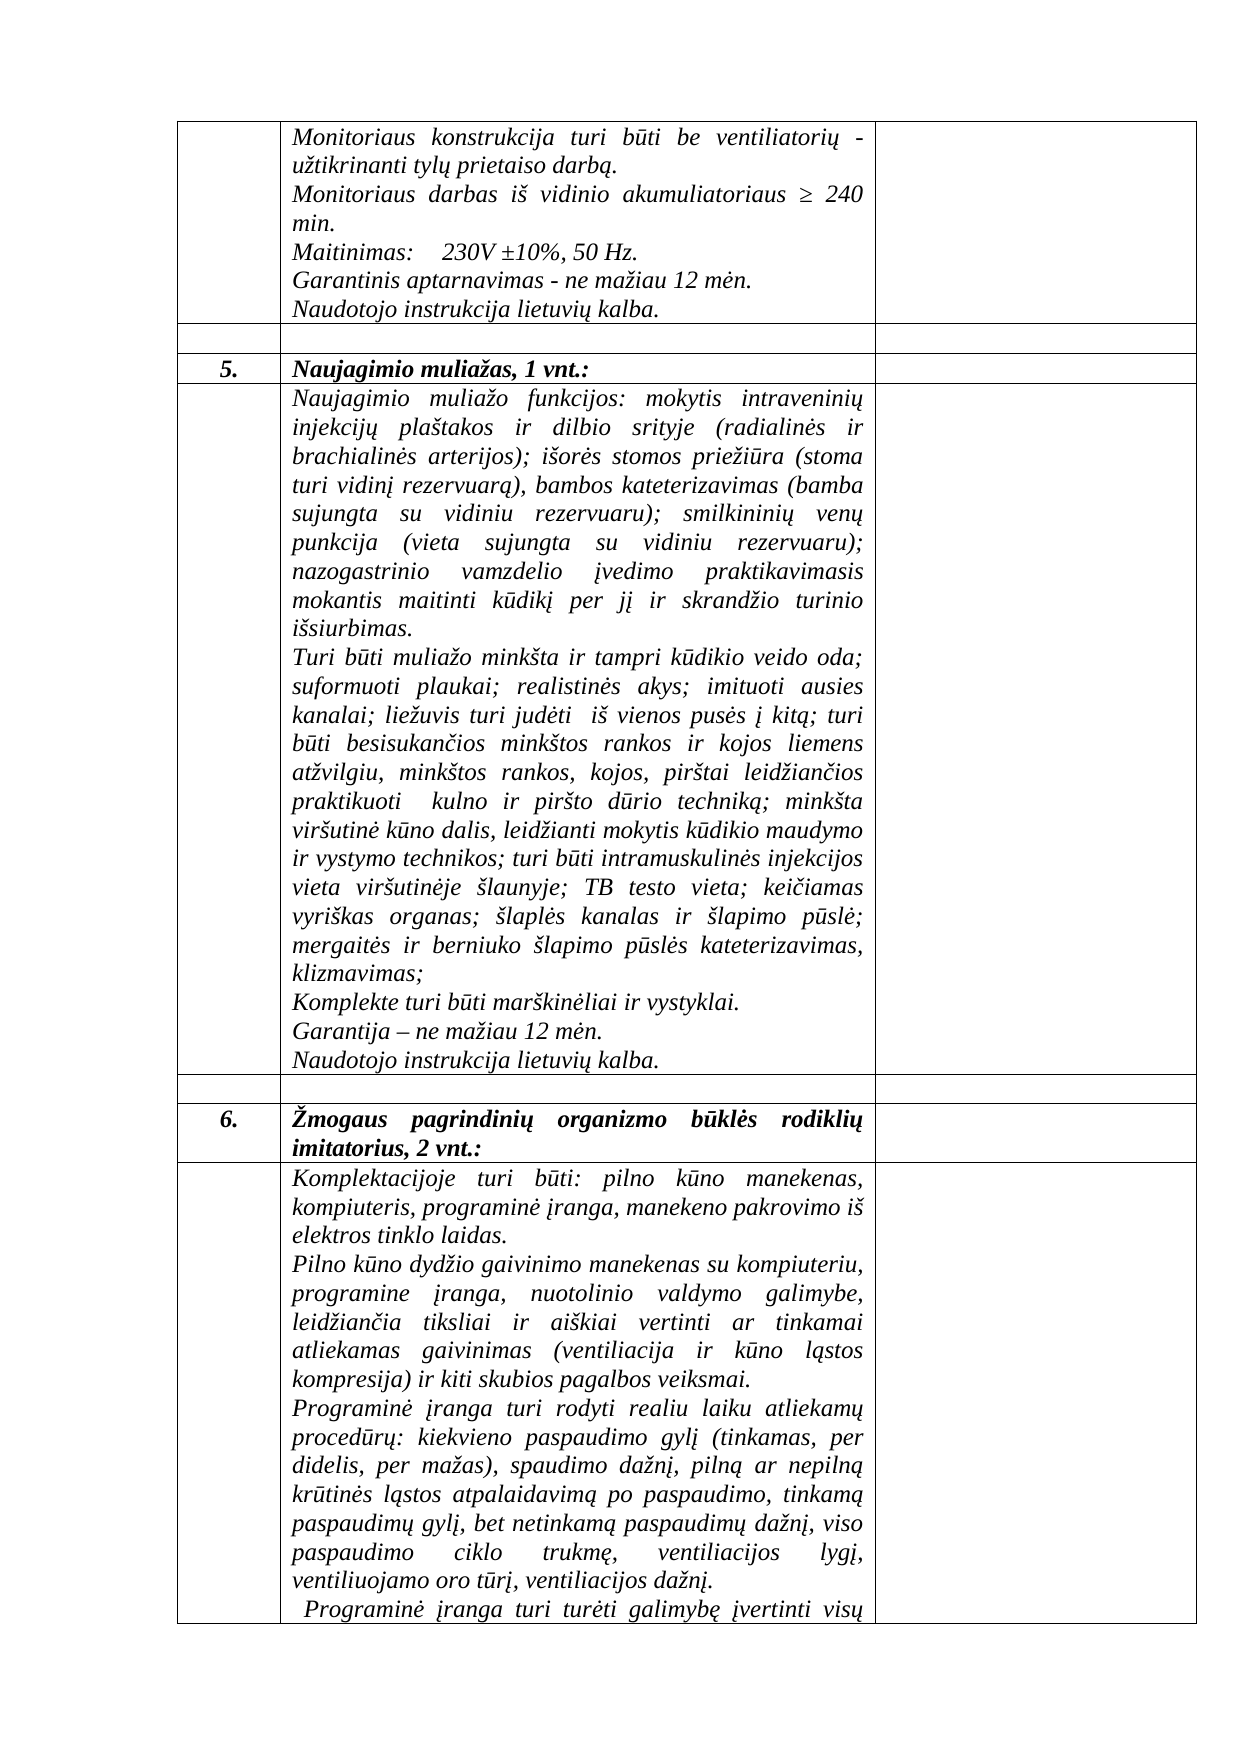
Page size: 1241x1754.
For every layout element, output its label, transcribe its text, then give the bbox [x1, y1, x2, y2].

table_cell [178, 384, 280, 1073]
table_cell [876, 324, 1196, 353]
table_cell [178, 324, 280, 353]
table_cell [281, 324, 875, 353]
table_cell [876, 1104, 1196, 1162]
table_cell [281, 1075, 875, 1103]
table_cell [876, 354, 1196, 382]
table_cell [876, 384, 1196, 1073]
table_cell [876, 1075, 1196, 1103]
table_cell 6. [178, 1104, 280, 1162]
table_cell [178, 1075, 280, 1103]
table_cell Naujagimio muliažas, 1 vnt.: [281, 354, 875, 382]
table_cell [876, 1163, 1196, 1623]
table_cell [281, 1163, 875, 1623]
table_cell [281, 122, 875, 323]
table_cell [876, 122, 1196, 323]
table_cell Žmogaus pagrindinių organizmo būklės rodiklių imitatorius, 2 vnt.: [281, 1104, 875, 1162]
table_cell [178, 1163, 280, 1623]
table_cell [178, 122, 280, 323]
table_cell Naujagimio muliažo funkcijos: mokytis intraveninių injekcijų plaštakos ir dilbio srityje (radialinės ir brachialinės arterijos); išorės stomos priežiūra (stoma turi vidinį rezervuarą), bambos kateterizavimas (bamba sujungta su vidiniu rezervuaru); smilkininių venų punkcija (vieta sujungta su vidiniu rezervuaru); nazogastrinio vamzdelio įvedimo praktikavimasis mokantis maitinti kūdikį per jį ir skrandžio turinio išsiurbimas. Turi būti muliažo minkšta ir tampri kūdikio veido oda; suformuoti plaukai; realistinės akys; imituoti ausies kanalai; liežuvis turi judėti iš vienos pusės į kitą; turi būti besisukančios minkštos rankos ir kojos liemens atžvilgiu, minkštos rankos, kojos, pirštai leidžiančios praktikuoti kulno ir piršto dūrio techniką; minkšta viršutinė kūno dalis, leidžianti mokytis kūdikio maudymo ir vystymo technikos; turi būti intramuskulinės injekcijos vieta viršutinėje šlaunyje; TB testo vieta; keičiamas vyriškas organas; šlaplės kanalas ir šlapimo pūslė; mergaitės ir berniuko šlapimo pūslės kateterizavimas, klizmavimas; Komplekte turi būti marškinėliai ir vystyklai. Garantija – ne mažiau 12 mėn. Naudotojo instrukcija lietuvių kalba. [281, 384, 875, 1073]
table_cell 5. [178, 354, 280, 382]
